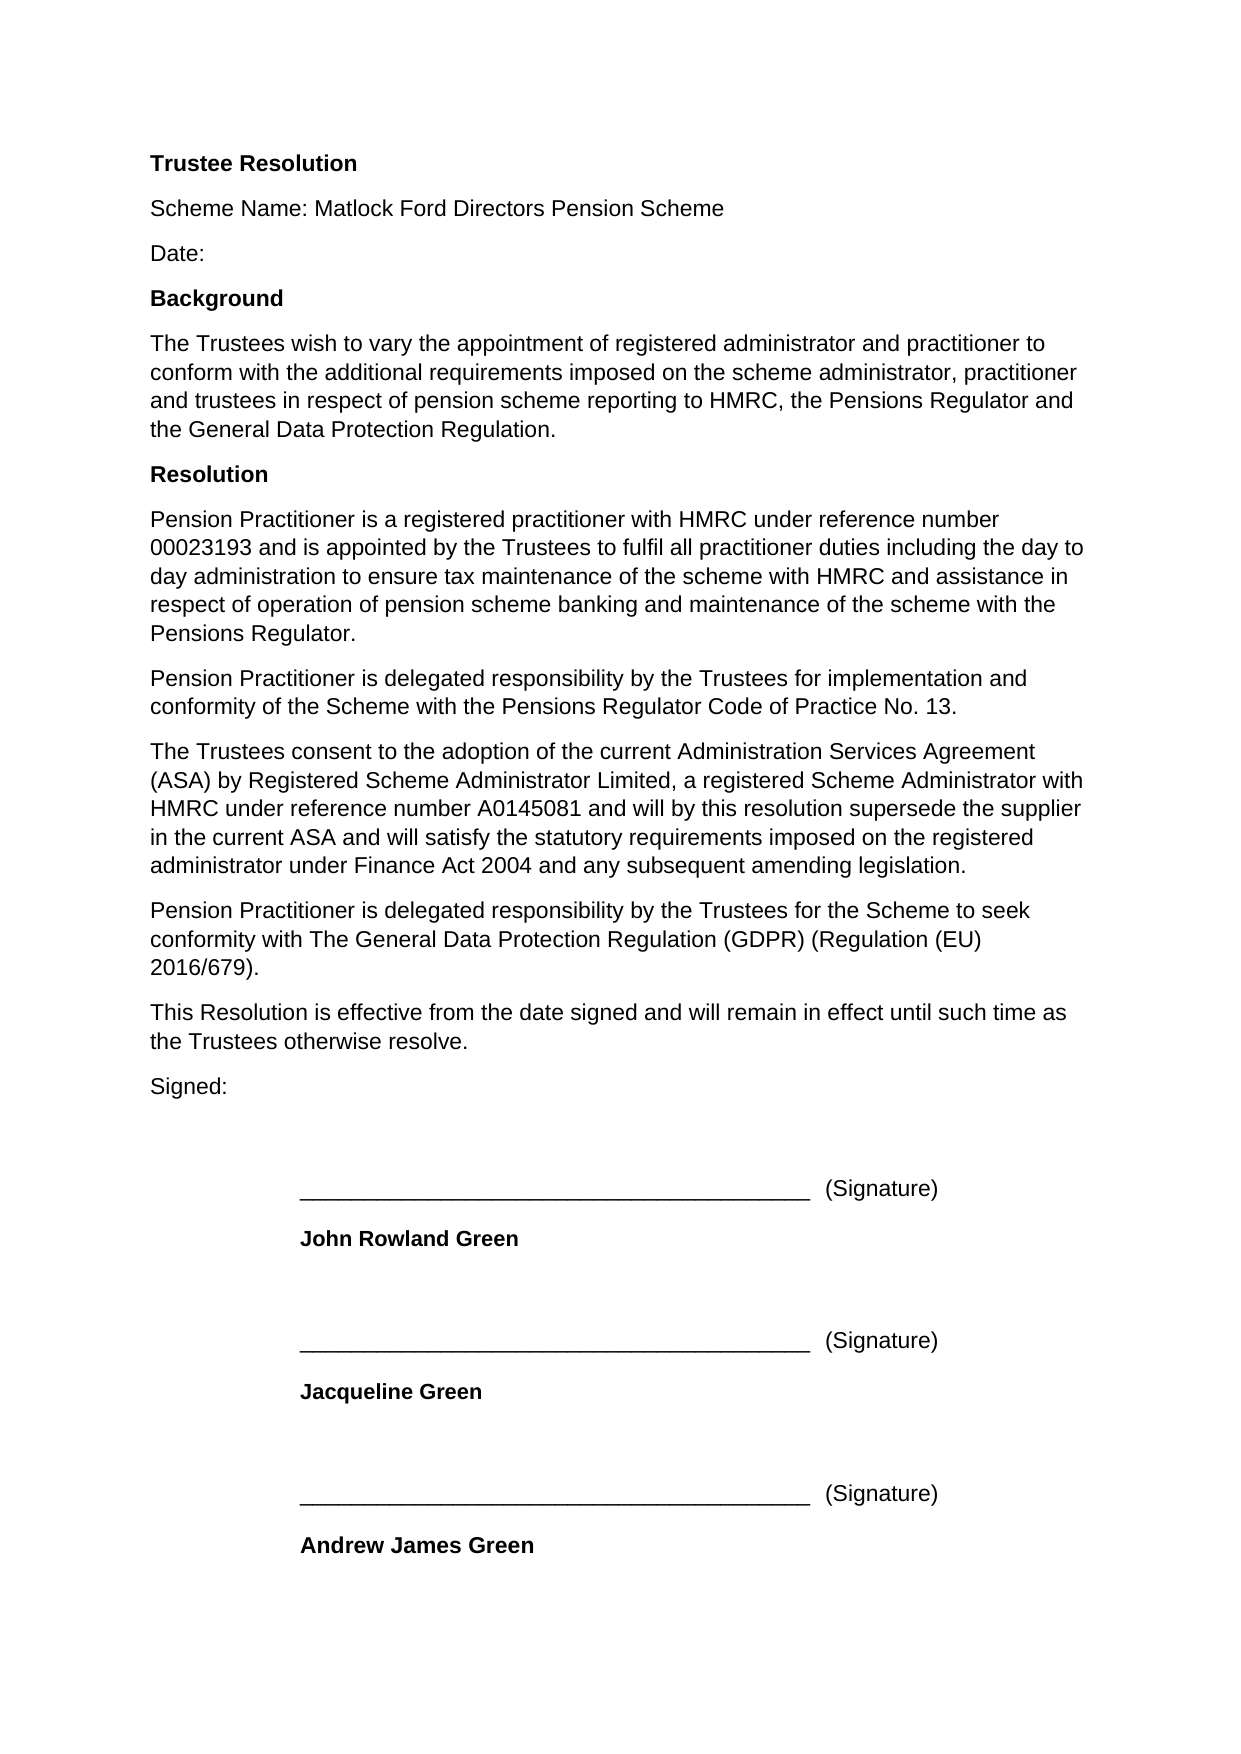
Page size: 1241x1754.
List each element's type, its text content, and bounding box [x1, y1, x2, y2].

text ________________________________________ (Signature) [150, 1479, 1090, 1506]
text Pension Practitioner is delegated responsibility by the Trustees for implementation and conformity of the Scheme with the Pensions Regulator Code of Practice No. 13. [150, 665, 1090, 719]
text Pension Practitioner is a registered practitioner with HMRC under reference number 00023193 and is appointed by the Trustees to fulfil all practitioner duties including the day to day administration to ensure tax maintenance of the scheme with HMRC and assistance in respect of operation of pension scheme banking and maintenance of the scheme with the Pensions Regulator. [150, 506, 1090, 646]
text Date: [150, 240, 1090, 267]
text Background [150, 285, 1090, 312]
text ________________________________________ (Signature) Jacqueline Green [150, 1327, 1090, 1404]
text The Trustees wish to vary the appointment of registered administrator and practitioner to conform with the additional requirements imposed on the scheme administrator, practitioner and trustees in respect of pension scheme reporting to HMRC, the Pensions Regulator and the General Data Protection Regulation. [150, 330, 1090, 442]
text This Resolution is effective from the date signed and will remain in effect until such time as the Trustees otherwise resolve. [150, 999, 1090, 1054]
text ________________________________________ (Signature) John Rowland Green [150, 1175, 1090, 1251]
text The Trustees consent to the adoption of the current Administration Services Agreement (ASA) by Registered Scheme Administrator Limited, a registered Scheme Administrator with HMRC under reference number A0145081 and will by this resolution supersede the supplier in the current ASA and will satisfy the statutory requirements imposed on the registered administrator under Finance Act 2004 and any subsequent amending legislation. [150, 738, 1090, 878]
text Trustee Resolution [150, 150, 1090, 176]
text Pension Practitioner is delegated responsibility by the Trustees for the Scheme to seek conformity with The General Data Protection Regulation (GDPR) (Regulation (EU) 2016/679). [150, 897, 1090, 980]
text Andrew James Green [150, 1532, 1090, 1558]
text Scheme Name: Matlock Ford Directors Pension Scheme [150, 195, 1090, 221]
text Resolution [150, 461, 1090, 487]
text Signed: [150, 1073, 1090, 1099]
